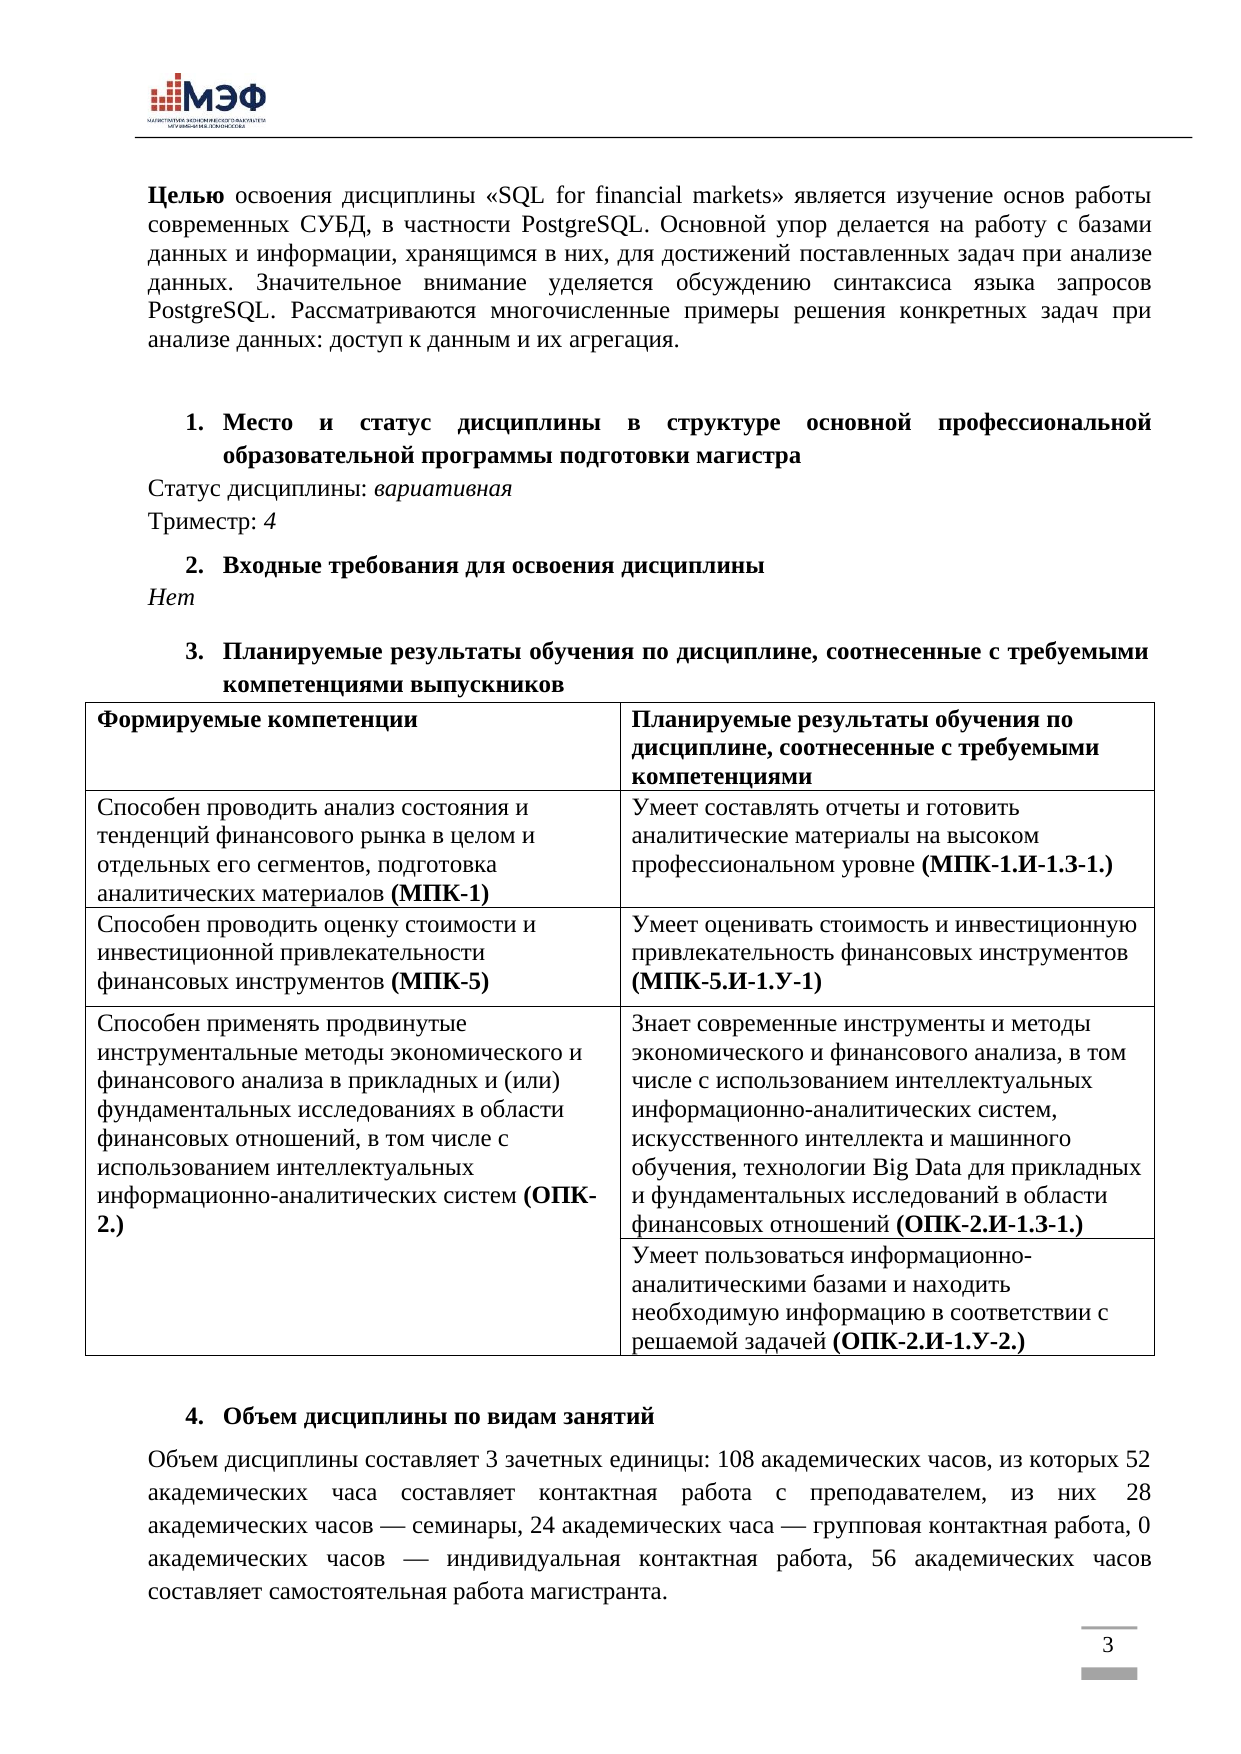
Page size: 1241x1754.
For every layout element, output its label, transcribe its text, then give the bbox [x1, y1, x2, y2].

picture [147, 73, 266, 128]
table_cell Умеет пользоваться информационно-аналитическими базами и находить необходимую информацию в соответствии с решаемой задачей (ОПК-2.И-1.У-2.) [621, 1239, 1154, 1355]
table_cell Умеет составлять отчеты и готовить аналитические материалы на высоком профессиональном уровне (МПК-1.И-1.З-1.) [621, 791, 1154, 907]
text Триместр: 4 [148, 506, 1240, 535]
subtitle Планируемые результаты обучения по дисциплине, соотнесенные с требуемыми компетенциями выпускников [185, 636, 1151, 697]
subtitle Входные требования для освоения дисциплины [185, 550, 1240, 578]
table_cell Знает современные инструменты и методы экономического и финансового анализа, в том числе с использованием интеллектуальных информационно-аналитических систем, искусственного интеллекта и машинного обучения, технологии Big Data для прикладных и фундаментальных исследований в области финансовых отношений (ОПК-2.И-1.З-1.) [621, 1007, 1154, 1238]
text Статус дисциплины: вариативная [148, 473, 1240, 502]
table_cell Способен применять продвинутые инструментальные методы экономического и финансового анализа в прикладных и (или) фундаментальных исследованиях в области финансовых отношений, в том числе с использованием интеллектуальных информационно-аналитических систем (ОПК-2.) [86, 1007, 620, 1355]
table_cell Способен проводить оценку стоимости и инвестиционной привлекательности финансовых инструментов (МПК-5) [86, 908, 620, 1006]
text Нет [148, 582, 1240, 611]
table_cell Способен проводить анализ состояния и тенденций финансового рынка в целом и отдельных его сегментов, подготовка аналитических материалов (МПК-1) [86, 791, 620, 907]
table_header Планируемые результаты обучения по дисциплине, соотнесенные с требуемыми компетенциями [621, 703, 1154, 790]
text Объем дисциплины составляет 3 зачетных единицы: 108 академических часов, из которых 52 академических часа составляет контактная работа с преподавателем, из них 28 академических часов — семинары, 24 академических часа — групповая контактная работа, 0 академических часов — индивидуальная контактная работа, 56 академических часов составляет самостоятельная работа магистранта. [148, 1444, 1152, 1605]
subtitle Место и статус дисциплины в структуре основной профессиональной образовательной программы подготовки магистра [185, 407, 1152, 469]
table_cell Умеет оценивать стоимость и инвестиционную привлекательность финансовых инструментов (МПК-5.И-1.У-1) [621, 908, 1154, 1006]
subtitle Объем дисциплины по видам занятий [185, 1401, 1240, 1429]
table_header Формируемые компетенции [86, 703, 620, 790]
text Целью освоения дисциплины «SQL for financial markets» является изучение основ работы современных СУБД, в частности PostgreSQL. Основной упор делается на работу с базами данных и информации, хранящимся в них, для достижений поставленных задач при анализе данных. Значительное внимание уделяется обсуждению синтаксиса языка запросов PostgreSQL. Рассматриваются многочисленные примеры решения конкретных задач при анализе данных: доступ к данным и их агрегация. [148, 180, 1152, 353]
